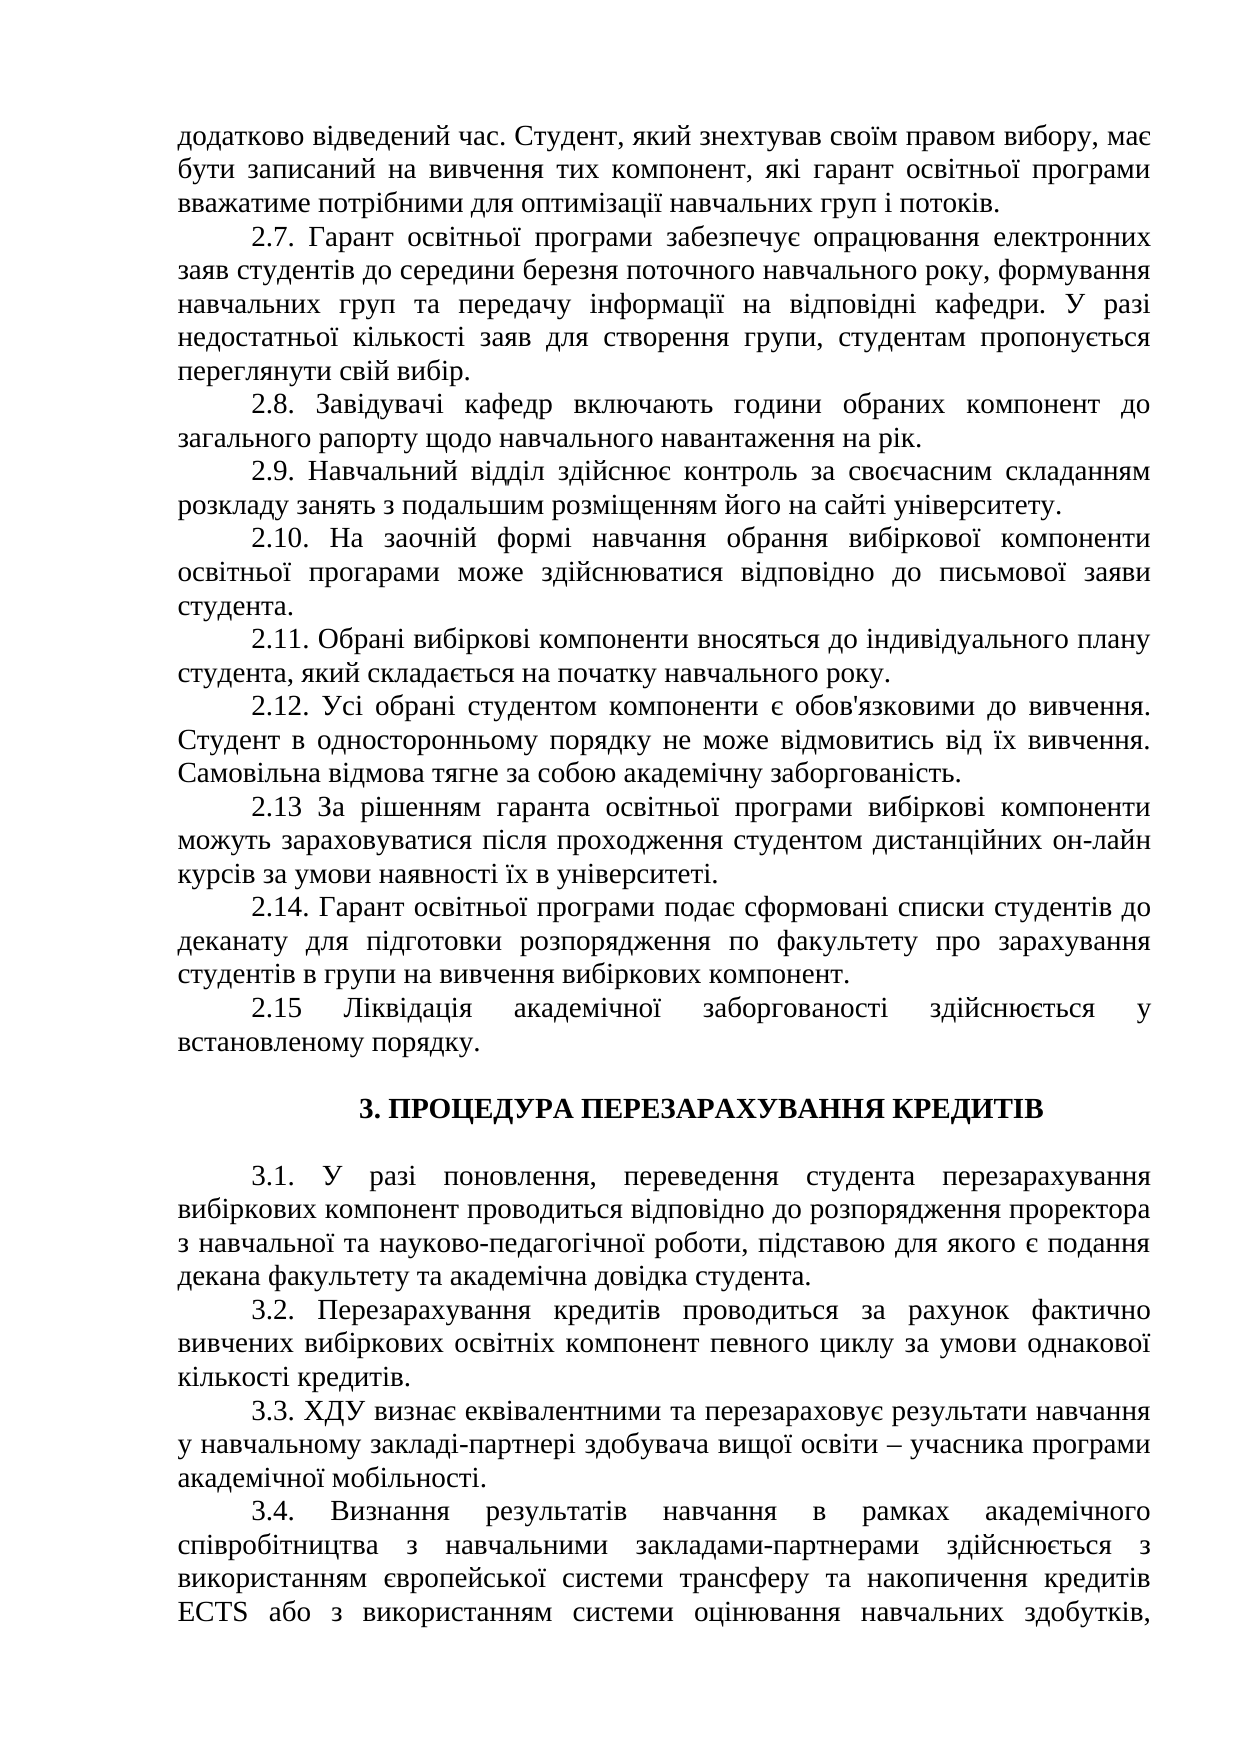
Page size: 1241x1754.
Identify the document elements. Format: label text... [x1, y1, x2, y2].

text 2.14. Гарант освітньої програми подає сформовані списки студентів до деканату для підготовки розпорядження по факультету про зарахування студентів в групи на вивчення вибіркових компонент. [177, 889, 1152, 990]
text 3. ПРОЦЕДУРА ПЕРЕЗАРАХУВАННЯ КРЕДИТІВ [177, 1091, 1152, 1124]
text 3.3. ХДУ визнає еквівалентними та перезараховує результати навчання у навчальному закладі-партнері здобувача вищої освіти – учасника програми академічної мобільності. [177, 1393, 1152, 1493]
text 2.8. Завідувачі кафедр включають години обраних компонент до загального рапорту щодо навчального навантаження на рік. [177, 386, 1152, 453]
text 2.10. На заочній формі навчання обрання вибіркової компоненти освітньої прогарами може здійснюватися відповідно до письмової заяви студента. [177, 521, 1152, 621]
text 2.15 Ліквідація академічної заборгованості здійснюється у встановленому порядку. [177, 990, 1152, 1057]
text 2.7. Гарант освітньої програми забезпечує опрацювання електронних заяв студентів до середини березня поточного навчального року, формування навчальних груп та передачу інформації на відповідні кафедри. У разі недостатньої кількості заяв для створення групи, студентам пропонується переглянути свій вибір. [177, 219, 1152, 386]
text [177, 118, 1152, 219]
text 3.1. У разі поновлення, переведення студента перезарахування вибіркових компонент проводиться відповідно до розпорядження проректора з навчальної та науково-педагогічної роботи, підставою для якого є подання декана факультету та академічна довідка студента. [177, 1158, 1152, 1292]
text 2.9. Навчальний відділ здійснює контроль за своєчасним складанням розкладу занять з подальшим розміщенням його на сайті університету. [177, 453, 1152, 521]
text 2.11. Обрані вибіркові компоненти вносяться до індивідуального плану студента, який складається на початку навчального року. [177, 621, 1152, 688]
text 2.12. Усі обрані студентом компоненти є обов'язковими до вивчення. Студент в односторонньому порядку не може відмовитись від їх вивчення. Самовільна відмова тягне за собою академічну заборгованість. [177, 688, 1152, 789]
text 2.13 За рішенням гаранта освітньої програми вибіркові компоненти можуть зараховуватися після проходження студентом дистанційних он-лайн курсів за умови наявності їх в університеті. [177, 789, 1152, 889]
text 3.2. Перезарахування кредитів проводиться за рахунок фактично вивчених вибіркових освітніх компонент певного циклу за умови однакової кількості кредитів. [177, 1292, 1152, 1393]
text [177, 1493, 1152, 1627]
